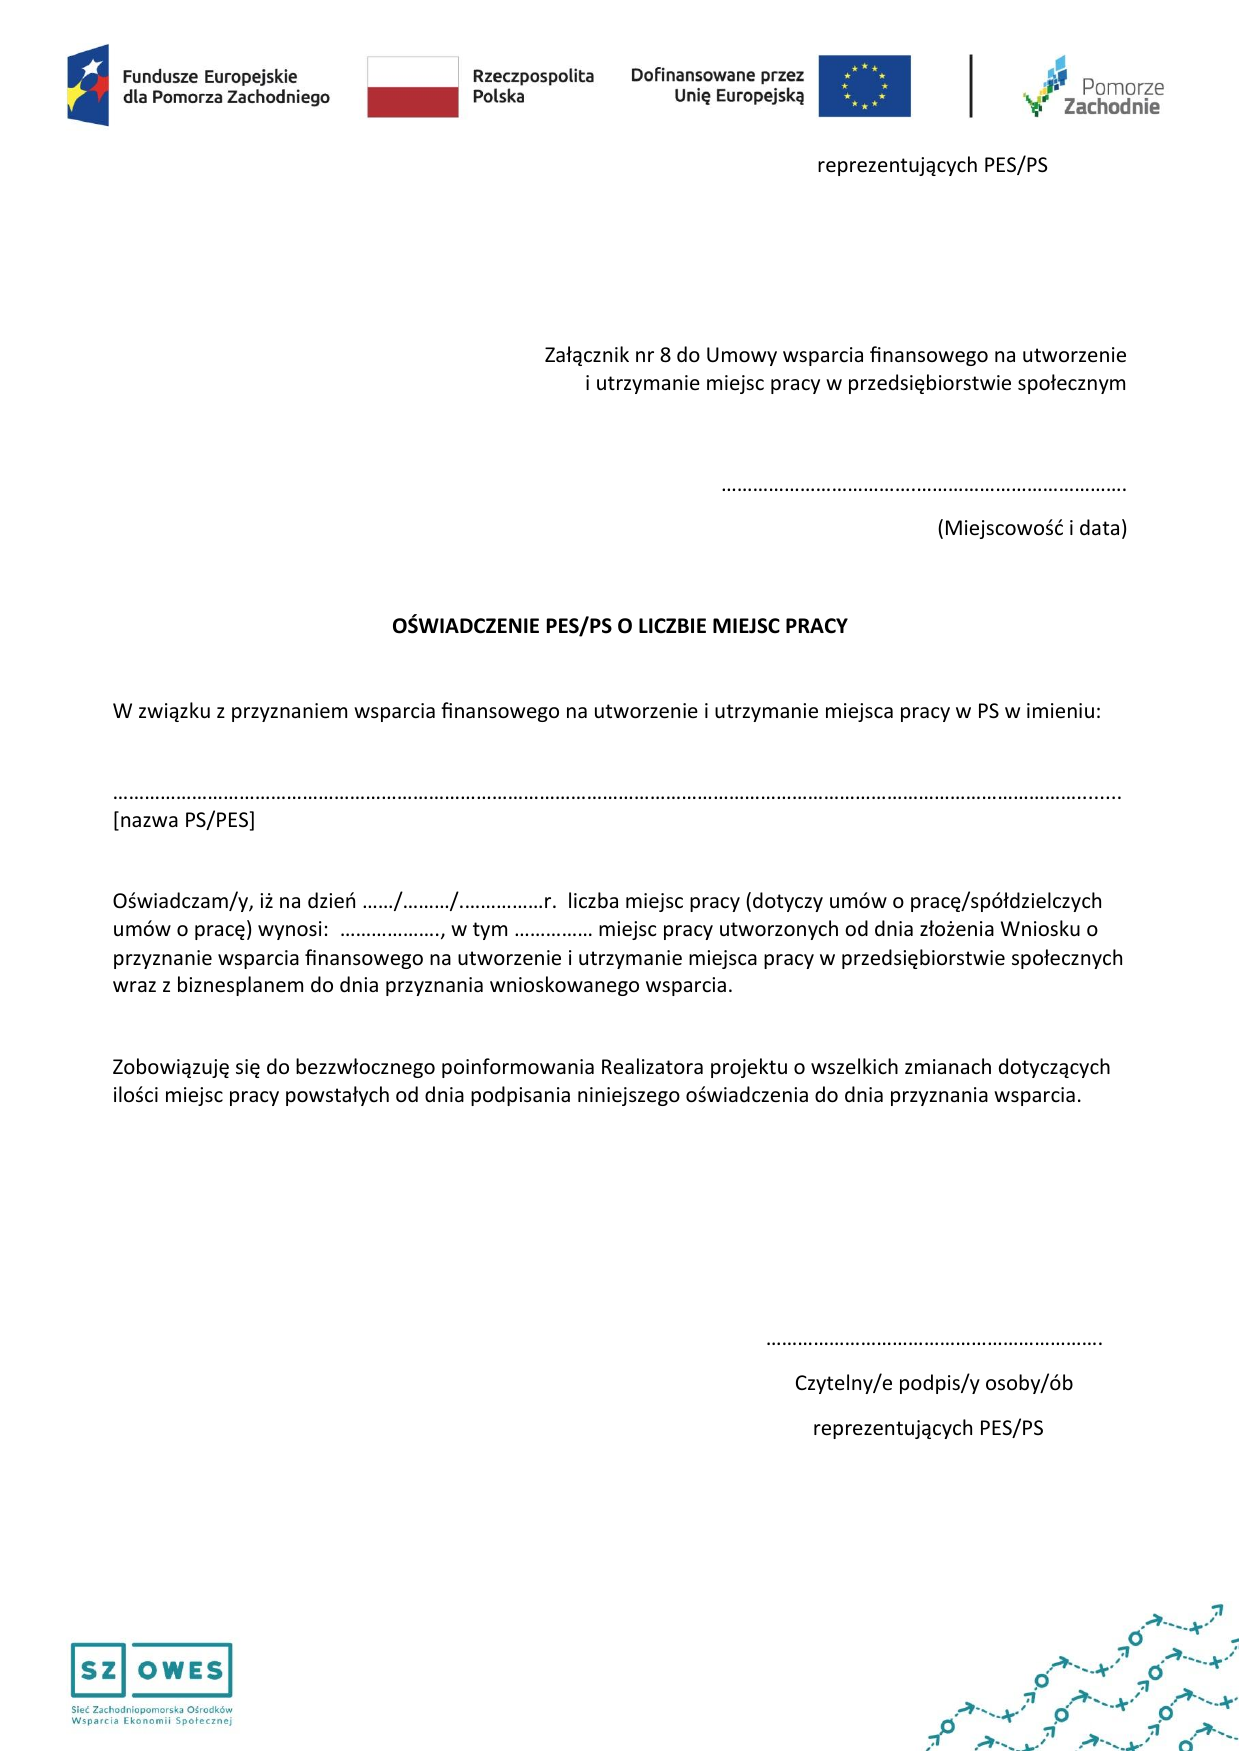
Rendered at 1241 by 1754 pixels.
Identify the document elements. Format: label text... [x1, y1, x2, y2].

text (Miejscowość i data) [112, 513, 1128, 542]
text OŚWIADCZENIE PES/PS O LICZBIE MIEJSC PRACY [112, 611, 1128, 639]
text ……………………………….…………………………………. [112, 469, 1128, 497]
text i utrzymanie miejsc pracy w przedsiębiorstwie społecznym [112, 368, 1128, 396]
text Zobowiązuję się do bezzwłocznego poinformowania Realizatora projektu o wszelkich zmianach dotyczących ilości miejsc pracy powstałych od dnia podpisania niniejszego oświadczenia do dnia przyznania wsparcia. [112, 1052, 1128, 1108]
text Oświadczam/y, iż na dzień ……/………/.……………r. liczba miejsc pracy (dotyczy umów o pracę/spółdzielczych umów o pracę) wynosi: ………………., w tym …………… miejsc pracy utworzonych od dnia złożenia Wniosku o przyznanie wsparcia finansowego na utworzenie i utrzymanie miejsca pracy w przedsiębiorstwie społecznych wraz z biznesplanem do dnia przyznania wnioskowanego wsparcia. [112, 887, 1128, 999]
text …………………………………………………………………………………………………………………………………………………………………........[nazwa PS/PES] [112, 777, 1128, 833]
text Załącznik nr 8 do Umowy wsparcia finansowego na utworzenie [112, 340, 1128, 368]
text ………………………………………………………. [112, 1323, 1103, 1352]
text Czytelny/e podpis/y osoby/ób [105, 1368, 1128, 1396]
text W związku z przyznaniem wsparcia finansowego na utworzenie i utrzymanie miejsca pracy w PS w imieniu: [112, 696, 1128, 724]
text reprezentujących PES/PS [112, 1413, 1128, 1441]
text reprezentujących PES/PS [112, 150, 1128, 206]
picture [0, 0, 1236, 148]
picture [0, 1601, 1239, 1751]
